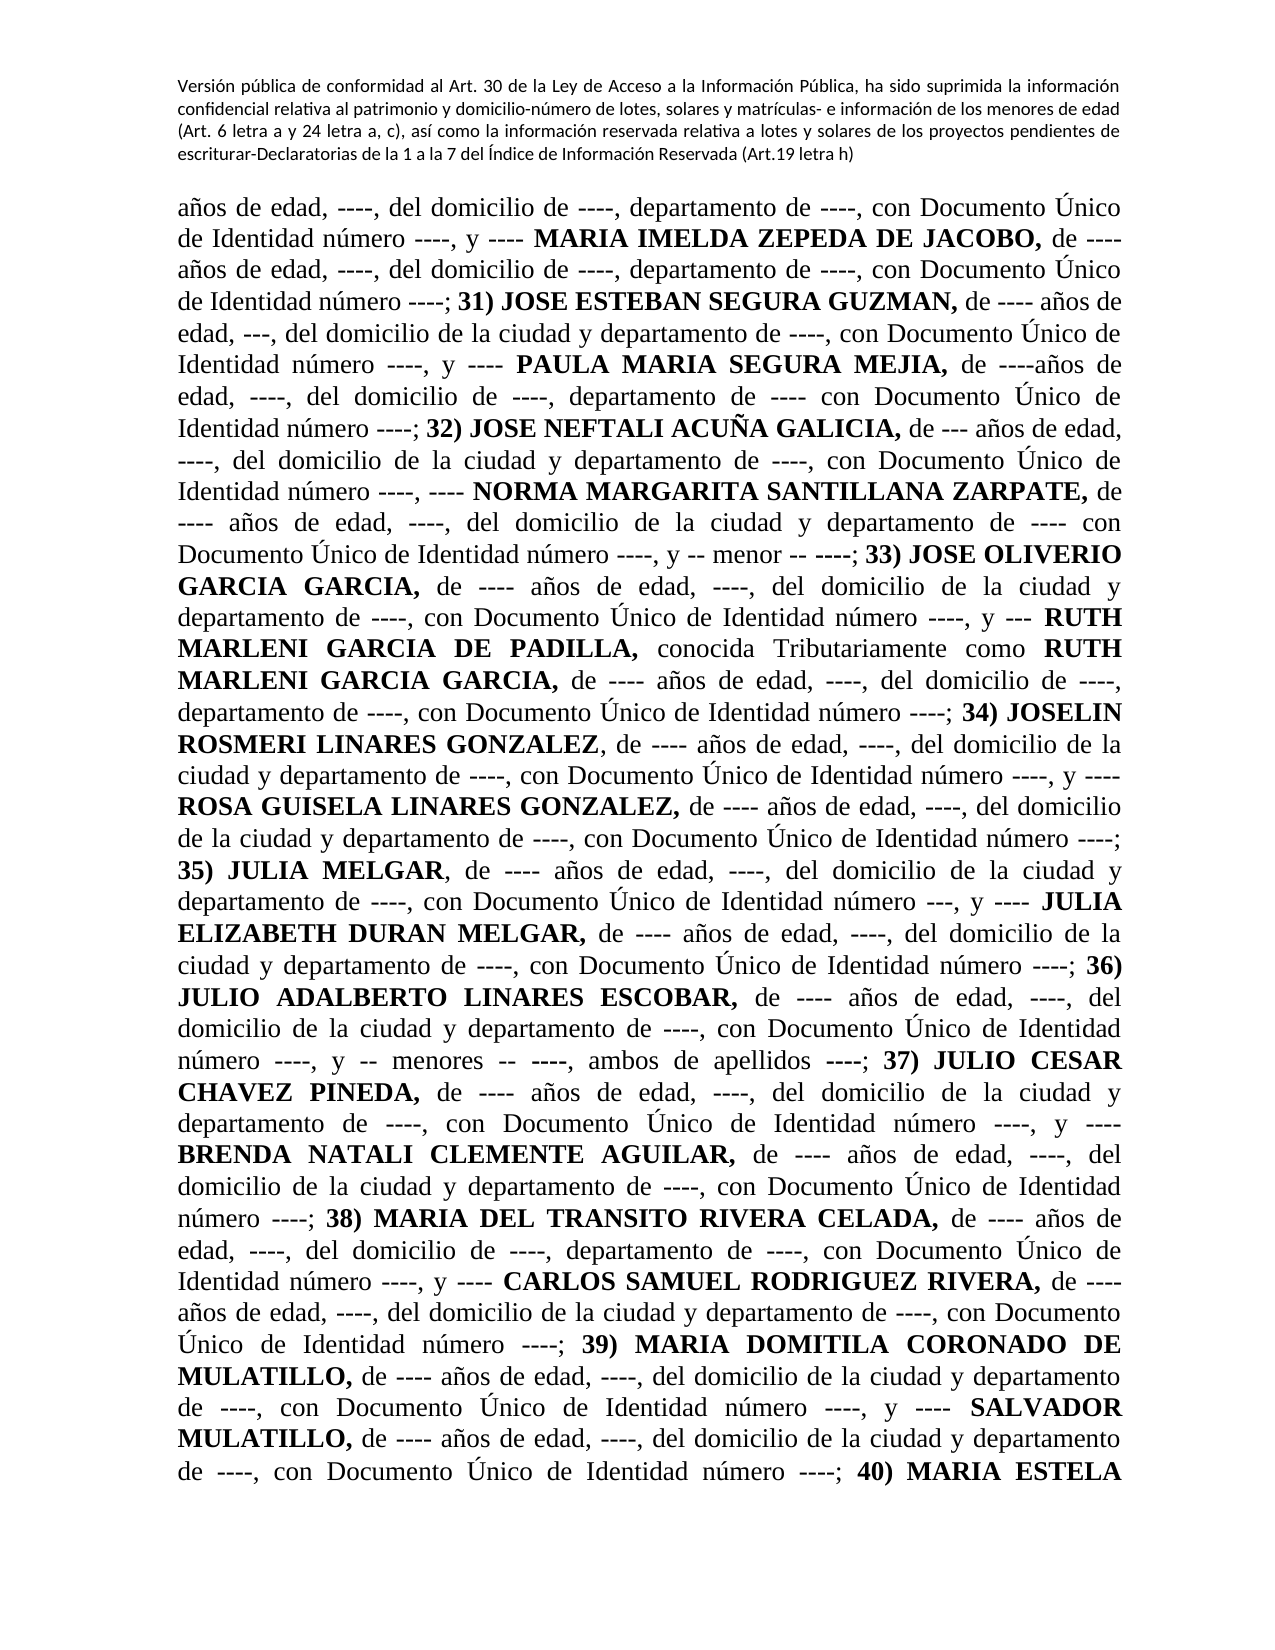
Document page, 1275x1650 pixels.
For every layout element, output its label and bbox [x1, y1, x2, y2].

text [177, 191, 1122, 1487]
